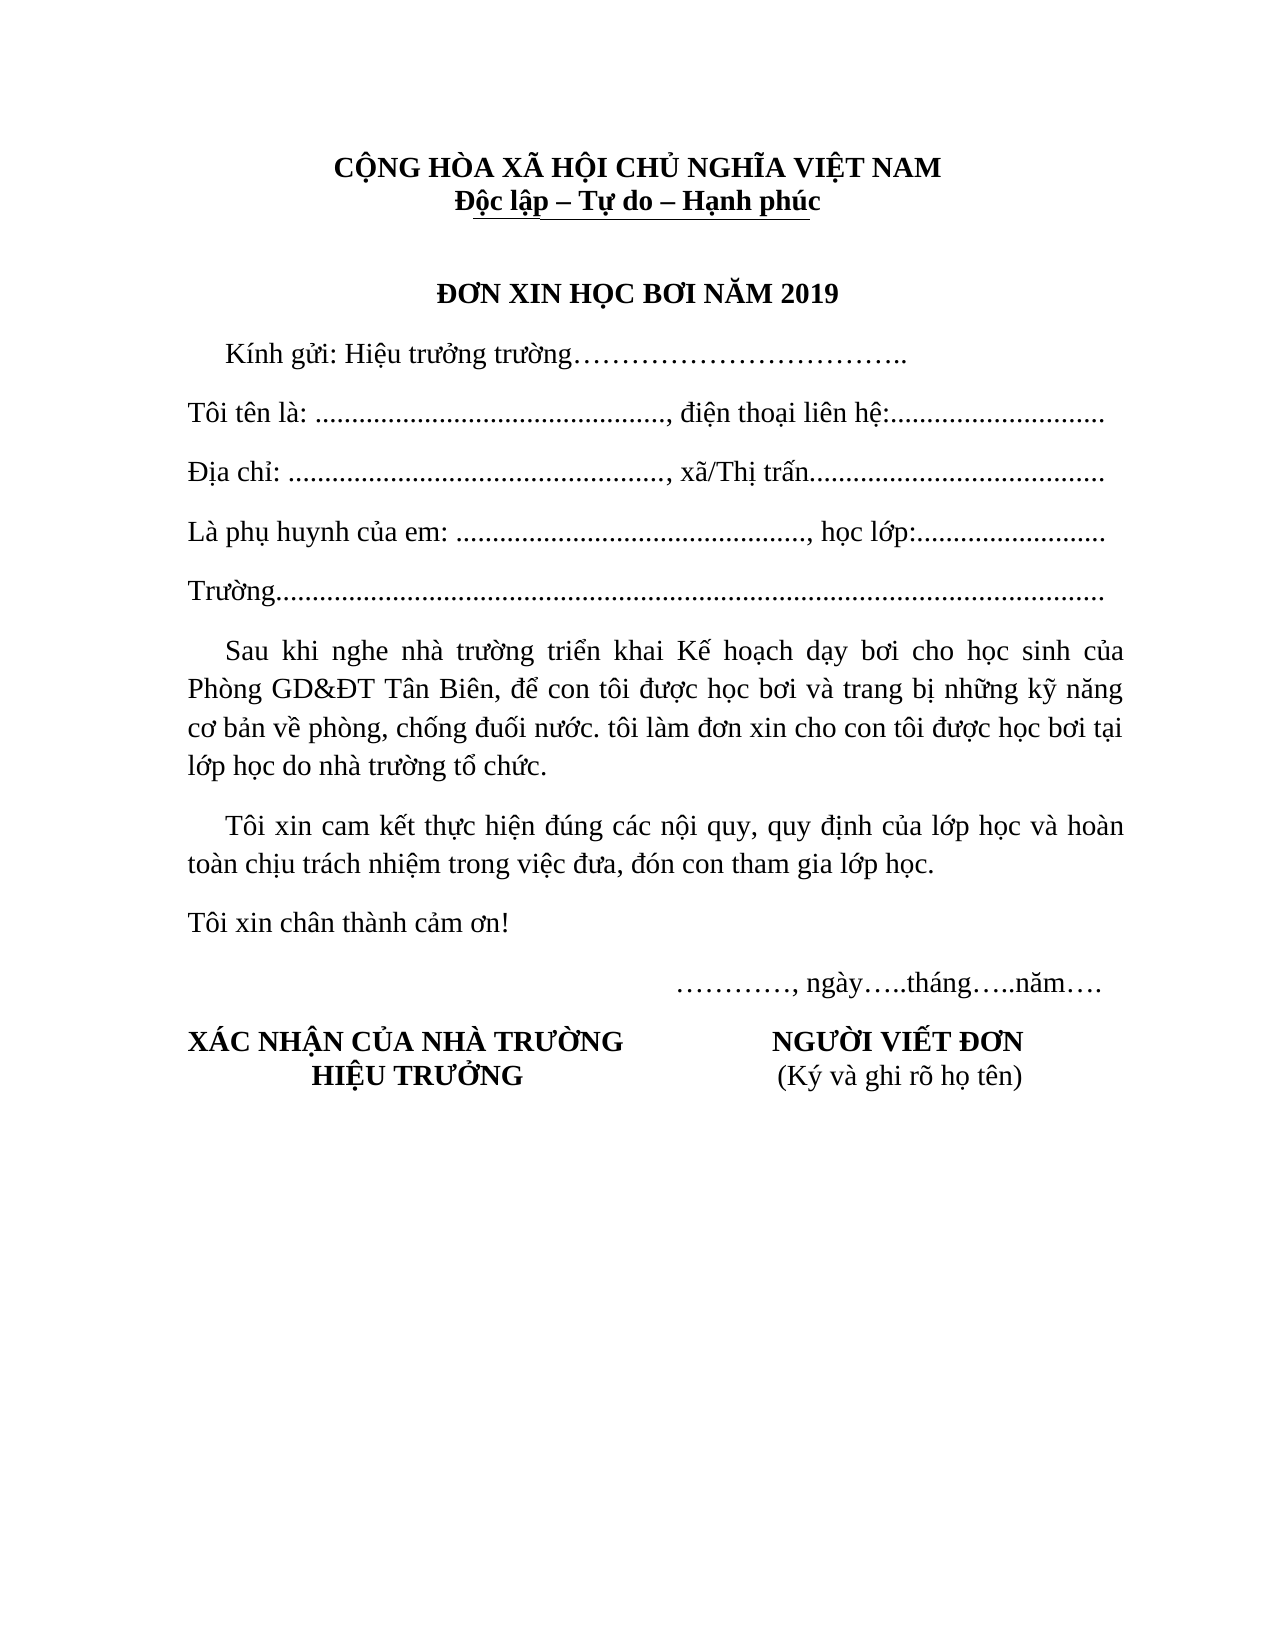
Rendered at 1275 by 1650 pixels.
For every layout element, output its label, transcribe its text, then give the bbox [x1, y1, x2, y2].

text ĐƠN XIN HỌC BƠI NĂM 2019 [150, 276, 1125, 310]
text Độc lập – Tự do – Hạnh phúc [150, 183, 1125, 217]
text Tôi xin chân thành cảm ơn! [187, 906, 1125, 939]
text Tôi xin cam kết thực hiện đúng các nội quy, quy định của lớp học và hoàn toàn chịu trách nhiệm trong việc đưa, đón con tham gia lớp học. [187, 808, 1125, 880]
text XÁC NHẬN CỦA NHÀ TRƯỜNG NGƯỜI VIẾT ĐƠN [187, 1024, 1125, 1058]
text …………, ngày…..tháng…..năm…. [637, 965, 1125, 998]
text CỘNG HÒA XÃ HỘI CHỦ NGHĨA VIỆT NAM [150, 150, 1125, 183]
text Sau khi nghe nhà trường triển khai Kế hoạch dạy bơi cho học sinh của Phòng GD&ĐT Tân Biên, để con tôi được học bơi và trang bị những kỹ năng cơ bản về phòng, chống đuối nước. tôi làm đơn xin cho con tôi được học bơi tại lớp học do nhà trường tổ chức. [187, 633, 1125, 782]
text Là phụ huynh của em: , học lớp: [187, 514, 1125, 547]
text Trường [187, 573, 1125, 607]
text HIỆU TRƯỞNG (Ký và ghi rõ họ tên) [187, 1058, 1125, 1091]
text Địa chỉ: , xã/Thị trấn [187, 454, 1125, 488]
text Tôi tên là: , điện thoại liên hệ: [187, 395, 1125, 429]
text Kính gửi: Hiệu trưởng trường…………………………….. [150, 336, 1125, 369]
